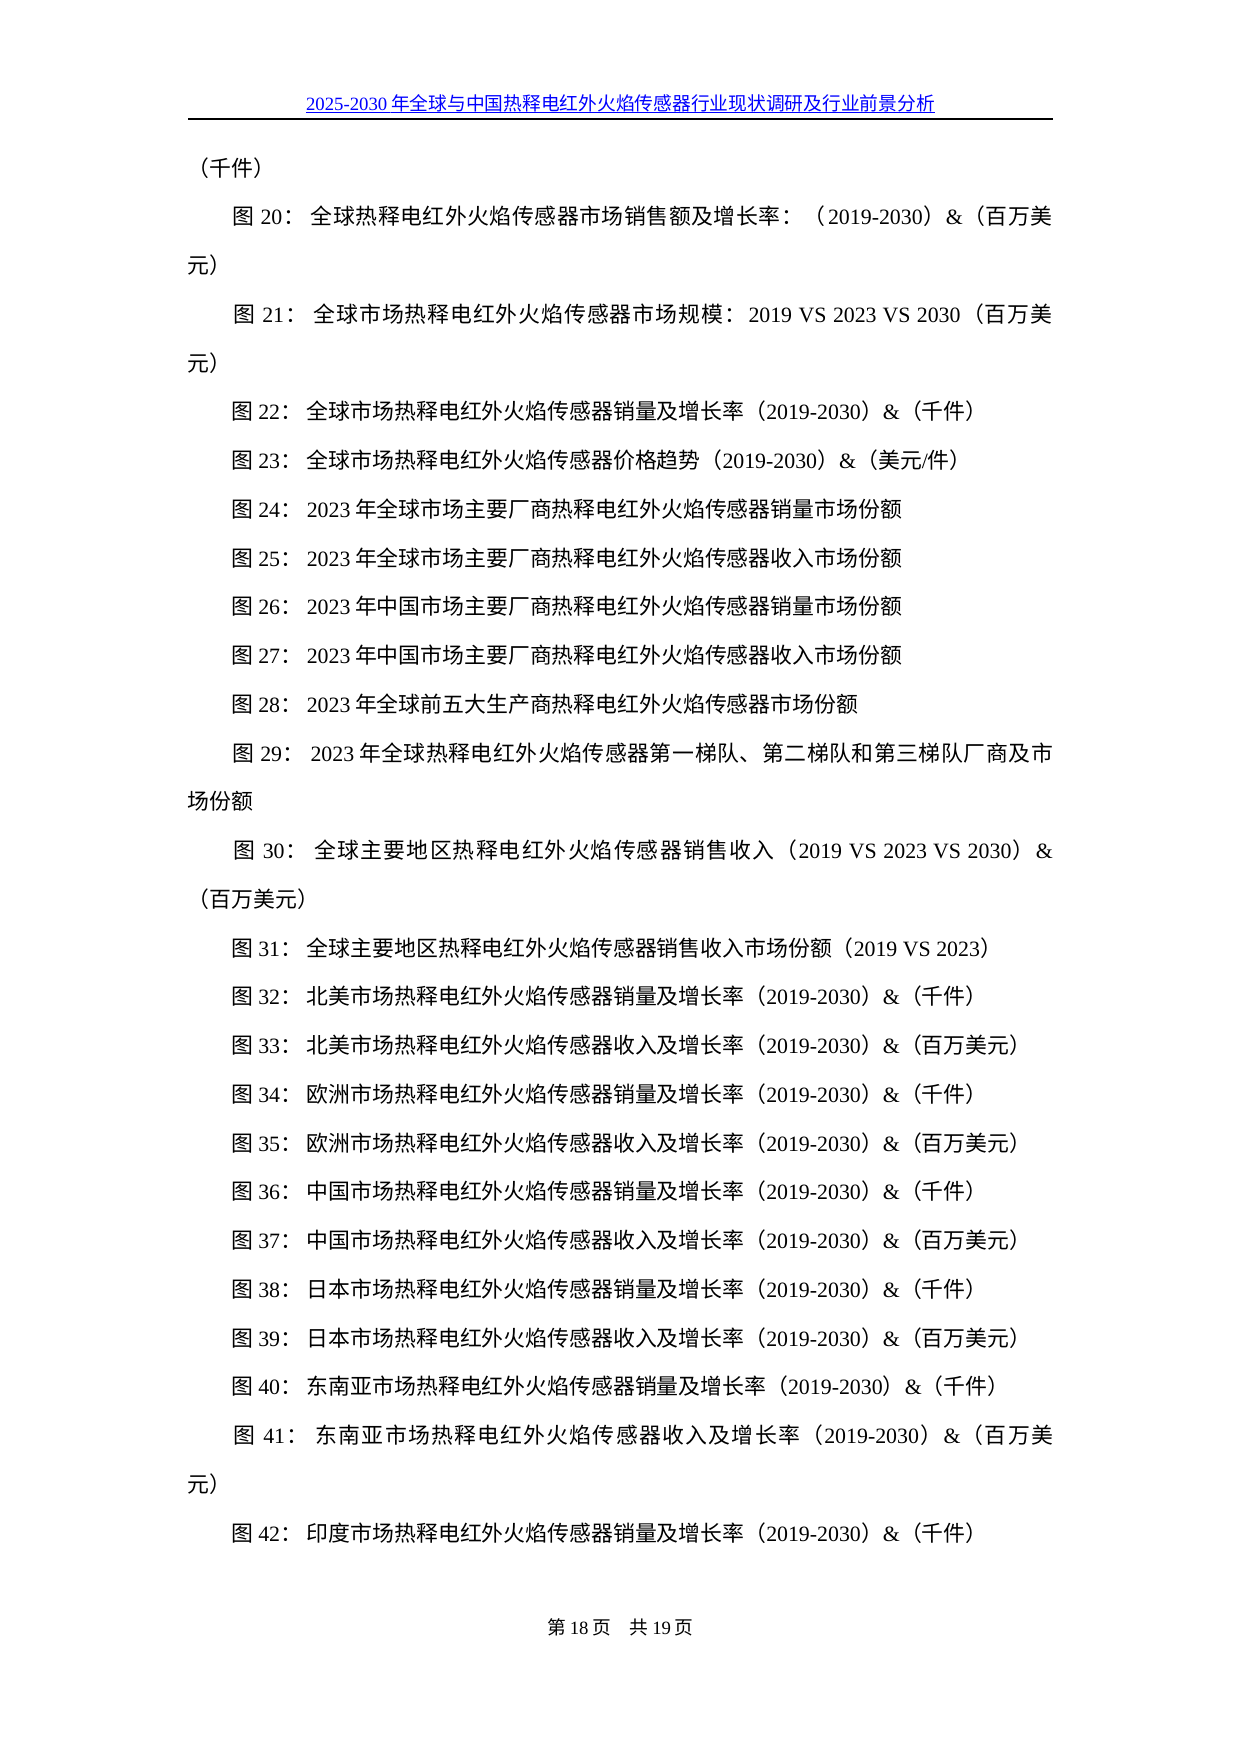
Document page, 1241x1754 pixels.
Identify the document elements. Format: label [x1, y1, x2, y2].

text [187, 150, 1053, 1548]
